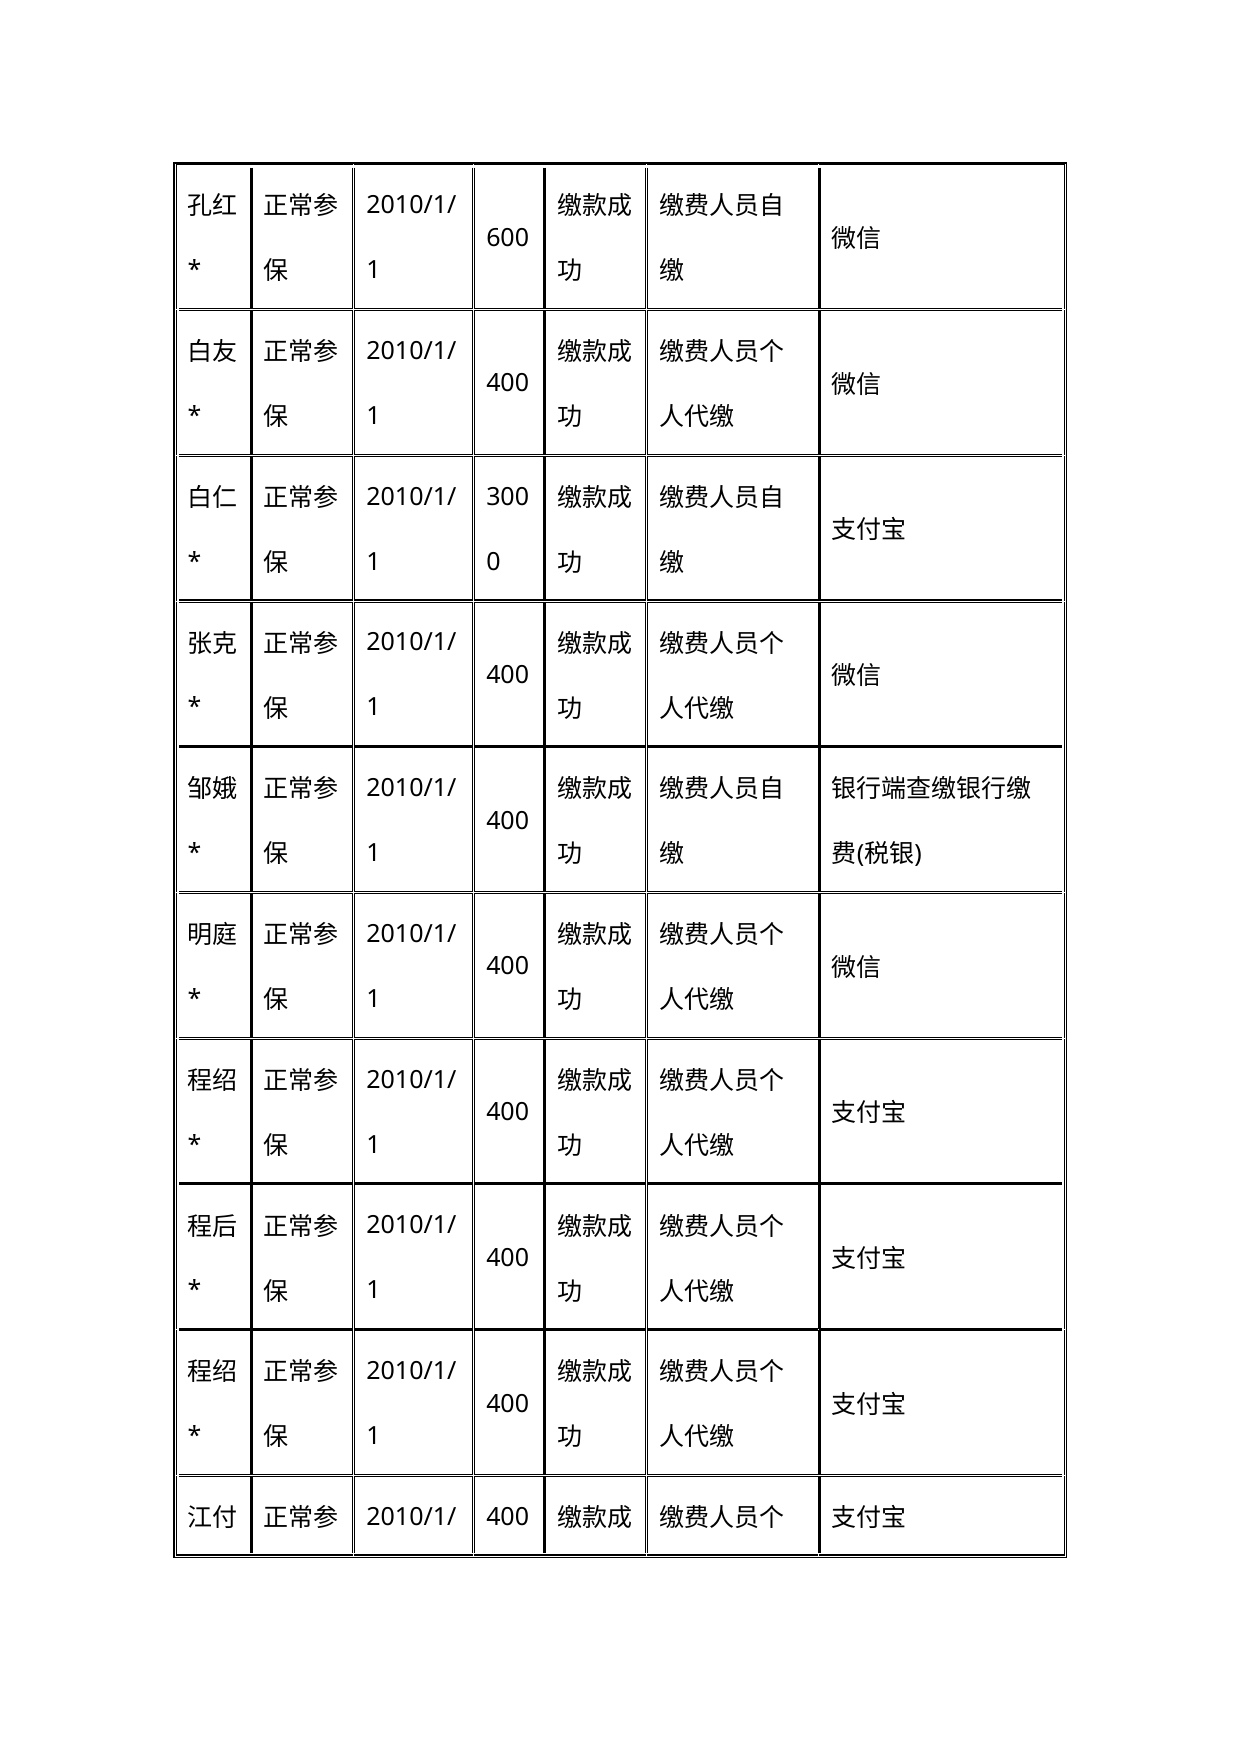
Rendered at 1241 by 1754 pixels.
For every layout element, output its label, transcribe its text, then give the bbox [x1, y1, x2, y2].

table_cell 程绍* [175, 1328, 250, 1473]
table_cell 正常参保 [253, 894, 352, 1036]
table_cell 正常参保 [253, 603, 352, 745]
table_cell 缴款成功 [546, 603, 645, 745]
table_cell 白仁* [177, 454, 250, 599]
table_cell 400 [475, 311, 543, 453]
table_cell 缴款成功 [546, 894, 645, 1036]
table_cell 缴款成功 [546, 457, 645, 599]
table_cell 白友* [175, 308, 251, 453]
table_cell 400 [475, 1185, 543, 1328]
table_cell 明庭* [175, 891, 251, 1036]
table_cell 缴款成功 [546, 1331, 645, 1473]
table_cell 2010/1/1 [355, 603, 472, 745]
table_cell 缴费人员自缴 [648, 457, 818, 599]
table_cell 2010/1/1 [355, 1331, 472, 1473]
table_cell 正常参保 [253, 1331, 352, 1473]
table_cell 400 [475, 748, 543, 891]
table_cell 2010/1/1 [355, 311, 472, 453]
table_cell 银行端查缴银行缴费(税银) [821, 745, 1064, 891]
table_cell 缴款成功 [544, 1477, 647, 1554]
table_cell 缴费人员自缴 [647, 164, 819, 308]
table_cell 缴费人员个人代缴 [648, 894, 818, 1036]
table_cell 2010/1/1 [355, 457, 472, 599]
table_cell 孔红* [177, 165, 251, 308]
table_cell 缴费人员个人代缴 [648, 1331, 818, 1473]
table_cell 微信 [821, 599, 1064, 745]
table_cell 支付宝 [821, 1182, 1064, 1328]
table_cell 缴款成功 [546, 1185, 645, 1328]
table_cell 缴费人员个人代缴 [647, 1477, 819, 1554]
table_cell 邹娥* [177, 745, 250, 891]
table_cell 支付宝 [819, 1474, 1064, 1554]
table_cell 程绍* [177, 1036, 250, 1182]
table_cell 微信 [819, 165, 1064, 308]
table_cell 微信 [819, 891, 1065, 1036]
table_cell 正常参保 [253, 1040, 352, 1182]
table_cell 江付* [177, 1474, 251, 1554]
table_cell 400 [475, 603, 543, 745]
table_cell 缴款成功 [544, 165, 647, 308]
table_cell 缴费人员个人代缴 [648, 311, 818, 453]
table_cell 缴款成功 [546, 748, 645, 891]
table_cell 正常参保 [251, 1477, 354, 1554]
table_cell 正常参保 [251, 165, 354, 308]
table_cell 3000 [475, 457, 543, 599]
table_cell 张克* [177, 599, 250, 745]
table_cell 2010/1/1 [355, 1040, 472, 1182]
table_cell 2010/1/1 [355, 1185, 472, 1328]
table_cell 2010/1/1 [354, 165, 473, 308]
table_cell 缴款成功 [546, 1040, 645, 1182]
table_cell 400 [475, 1331, 543, 1473]
table_cell 支付宝 [821, 454, 1064, 599]
table_cell 程后* [177, 1182, 250, 1328]
table_cell 缴费人员自缴 [648, 748, 818, 891]
table_cell 400 [474, 1477, 544, 1554]
table_cell 微信 [819, 308, 1065, 453]
table_cell 支付宝 [821, 1328, 1065, 1473]
table_cell 正常参保 [253, 748, 352, 891]
table_cell 缴费人员个人代缴 [648, 603, 818, 745]
table_cell 正常参保 [253, 311, 352, 453]
table_cell 支付宝 [821, 1036, 1064, 1182]
table_cell 2010/1/1 [355, 748, 472, 891]
table_cell 缴款成功 [546, 311, 645, 453]
table_cell 600 [474, 165, 544, 308]
table_cell 正常参保 [253, 457, 352, 599]
table_cell 400 [475, 1040, 543, 1182]
table_cell 2010/1/1 [354, 1477, 473, 1554]
table_cell 缴费人员个人代缴 [648, 1040, 818, 1182]
table_cell 正常参保 [253, 1185, 352, 1328]
table_cell 2010/1/1 [355, 894, 472, 1036]
table_cell 缴费人员个人代缴 [648, 1185, 818, 1328]
table_cell 400 [475, 894, 543, 1036]
